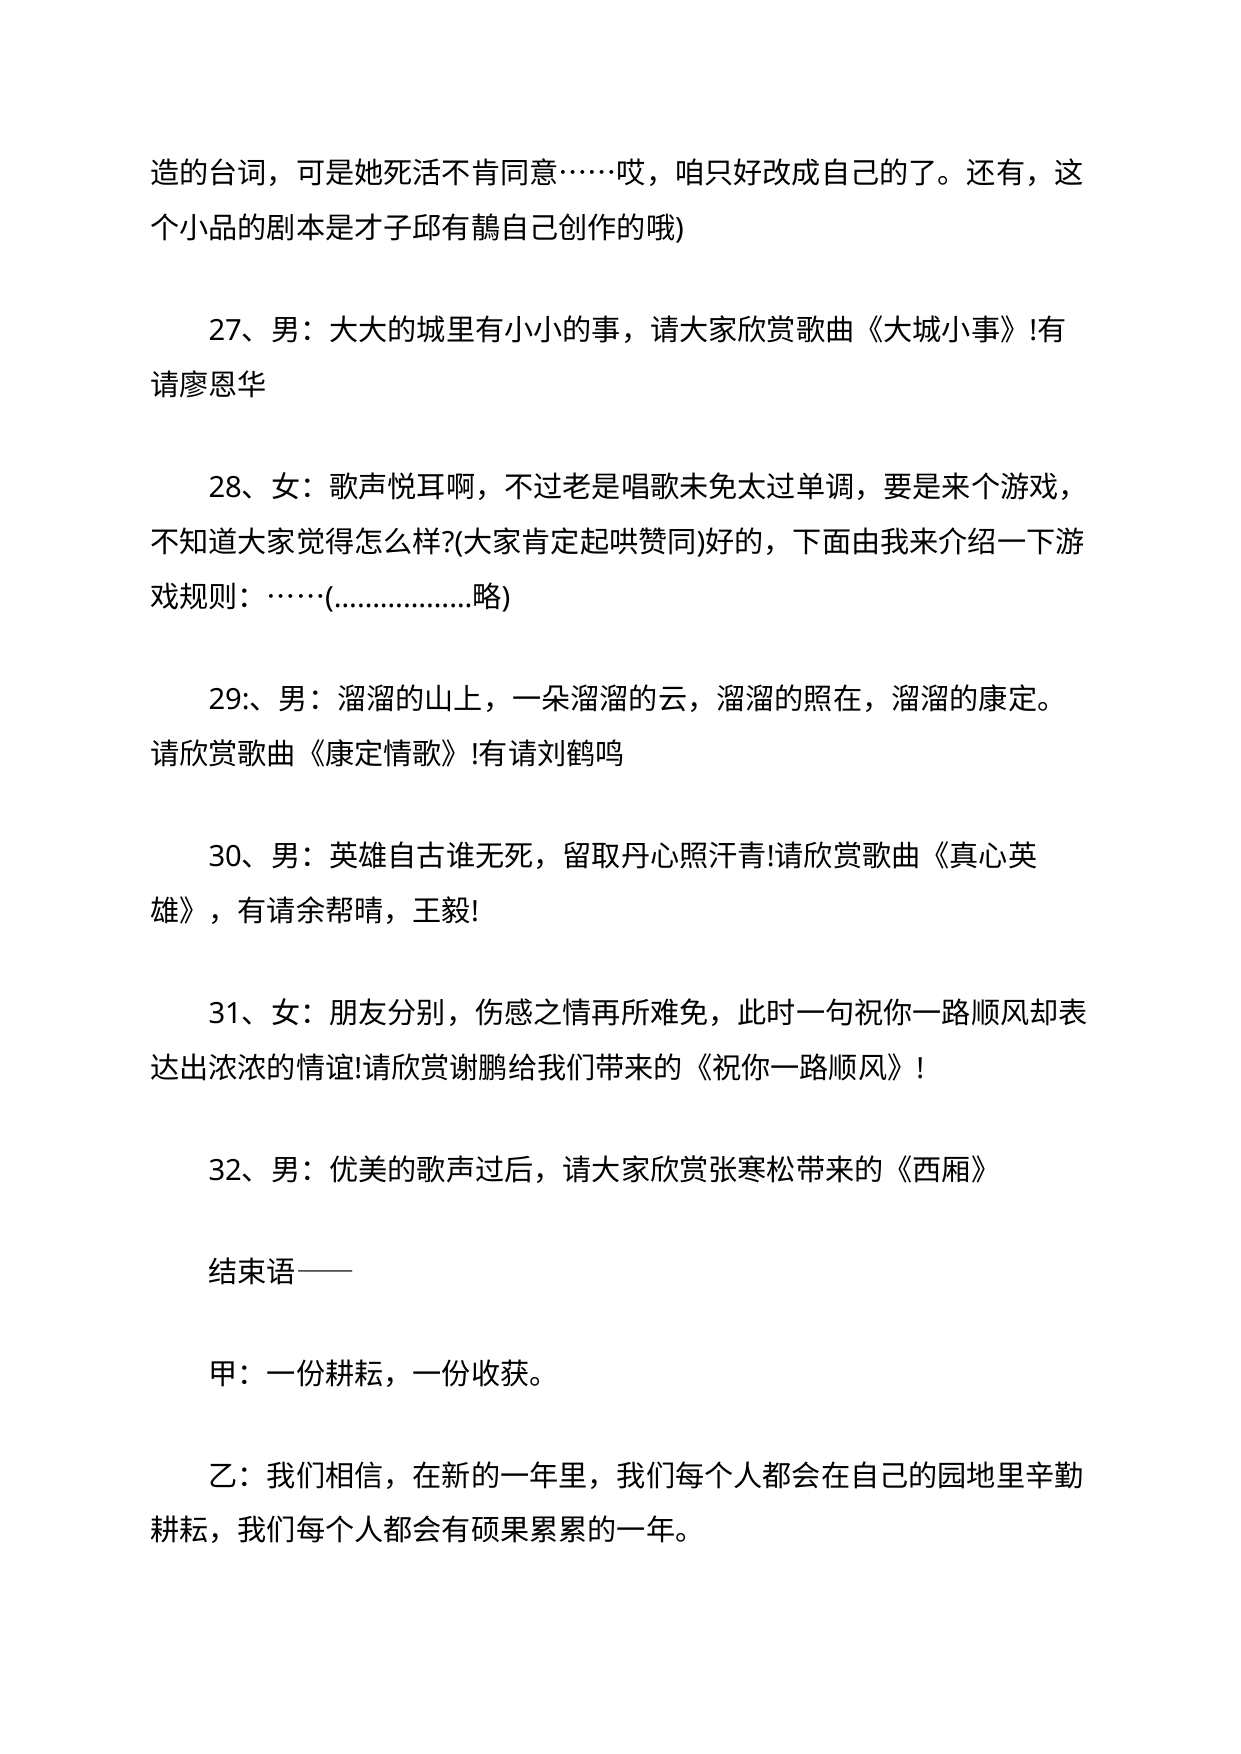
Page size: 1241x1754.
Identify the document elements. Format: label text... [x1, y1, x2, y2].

text 甲：一份耕耘，一份收获。 [150, 1350, 1090, 1393]
text 32、男：优美的歌声过后，请大家欣赏张寒松带来的《西厢》 [150, 1147, 1090, 1189]
text 28、女：歌声悦耳啊，不过老是唱歌未免太过单调，要是来个游戏，不知道大家觉得怎么样?(大家肯定起哄赞同)好的，下面由我来介绍一下游戏规则：……(………………略) [150, 464, 1090, 616]
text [150, 150, 1090, 247]
text 27、男：大大的城里有小小的事，请大家欣赏歌曲《大城小事》!有请廖恩华 [150, 307, 1090, 404]
text 31、女：朋友分别，伤感之情再所难免，此时一句祝你一路顺风却表达出浓浓的情谊!请欣赏谢鹏给我们带来的《祝你一路顺风》! [150, 989, 1090, 1087]
text 29:、男：溜溜的山上，一朵溜溜的云，溜溜的照在，溜溜的康定。请欣赏歌曲《康定情歌》!有请刘鹤鸣 [150, 676, 1090, 773]
text 乙：我们相信，在新的一年里，我们每个人都会在自己的园地里辛勤耕耘，我们每个人都会有硕果累累的一年。 [150, 1452, 1090, 1549]
text 30、男：英雄自古谁无死，留取丹心照汗青!请欣赏歌曲《真心英雄》，有请余帮晴，王毅! [150, 833, 1090, 930]
text 结束语—— [150, 1248, 1090, 1291]
